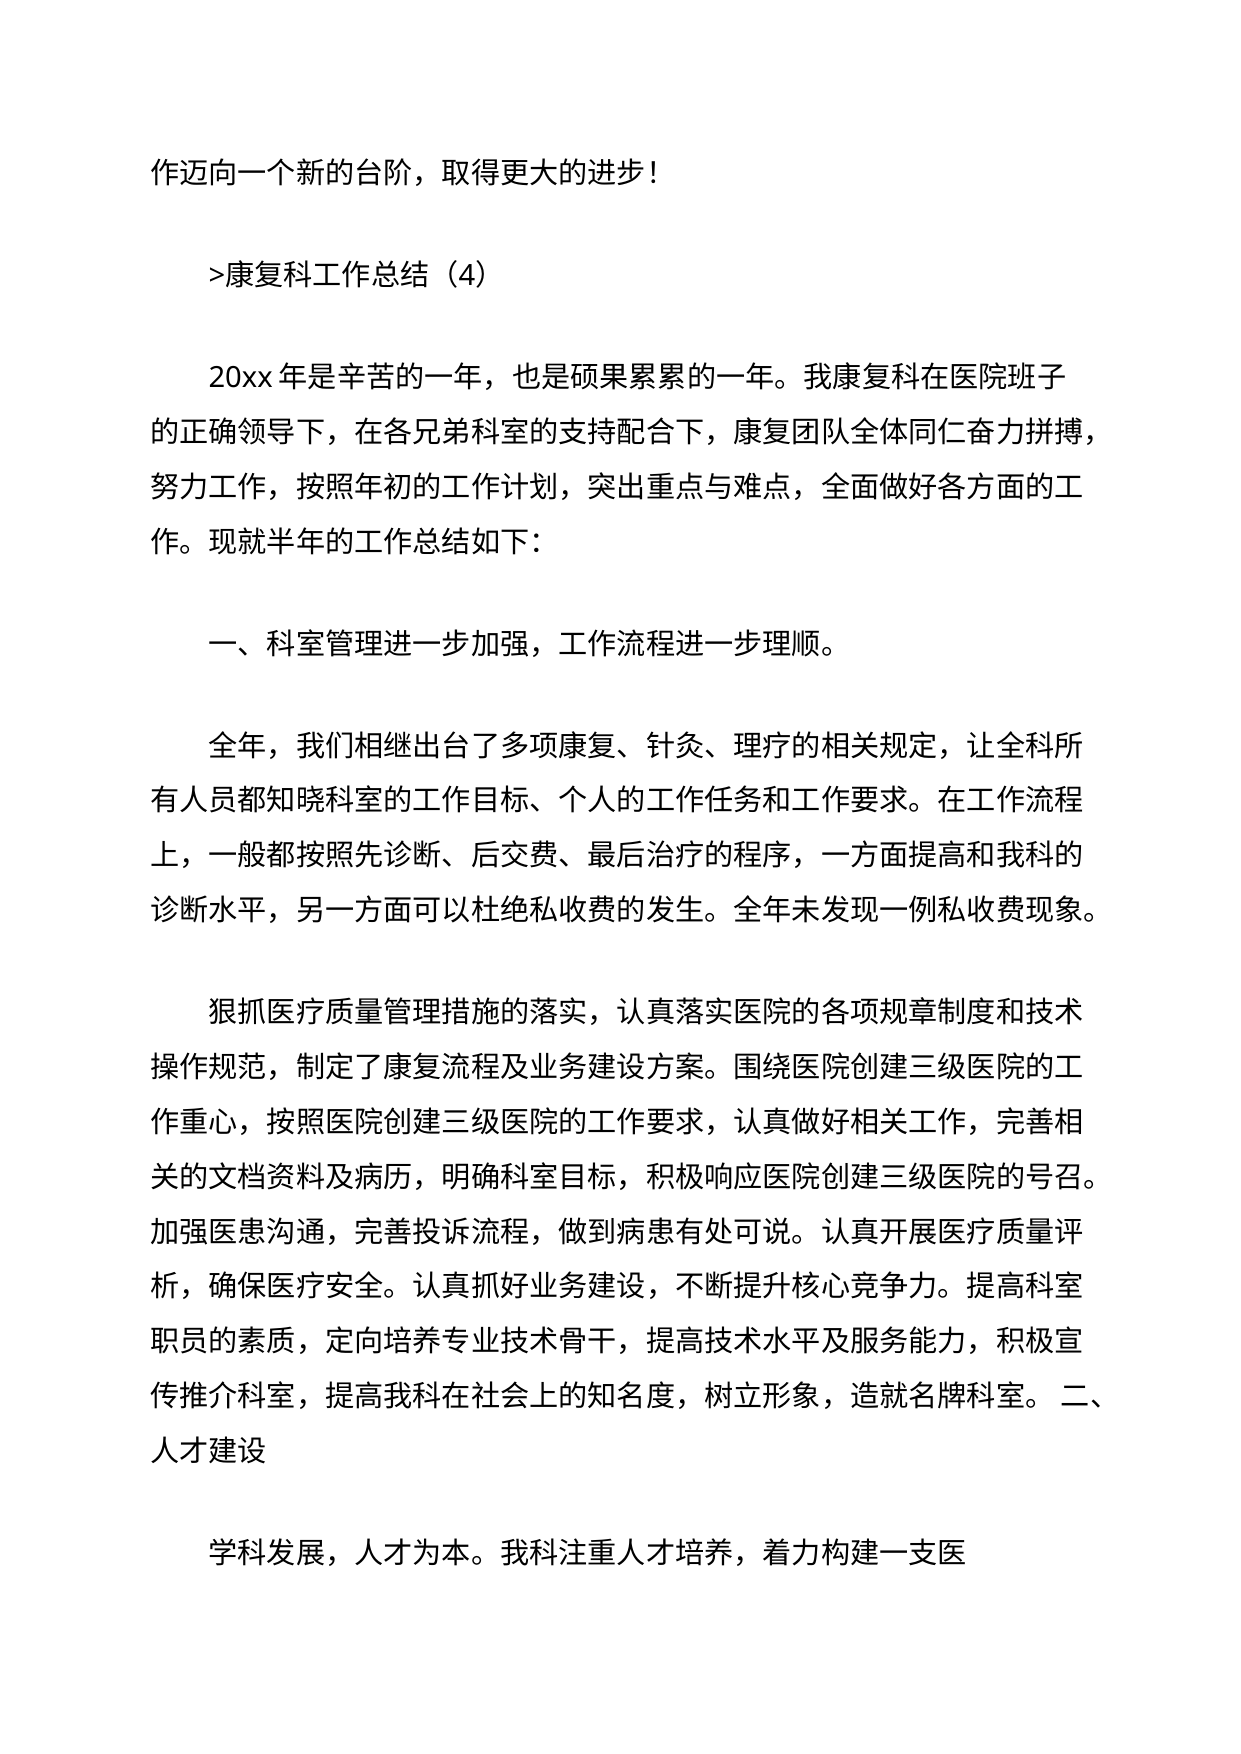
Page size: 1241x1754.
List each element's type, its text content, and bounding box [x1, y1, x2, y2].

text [150, 150, 1090, 192]
text 全年，我们相继出台了多项康复、针灸、理疗的相关规定，让全科所有人员都知晓科室的工作目标、个人的工作任务和工作要求。在工作流程上，一般都按照先诊断、后交费、最后治疗的程序，一方面提高和我科的诊断水平，另一方面可以杜绝私收费的发生。全年未发现一例私收费现象。 [150, 722, 1090, 929]
text 一、科室管理进一步加强，工作流程进一步理顺。 [150, 620, 1090, 663]
text >康复科工作总结（4） [150, 252, 1090, 294]
text 20xx年是辛苦的一年，也是硕果累累的一年。我康复科在医院班子的正确领导下，在各兄弟科室的支持配合下，康复团队全体同仁奋力拼搏，努力工作，按照年初的工作计划，突出重点与难点，全面做好各方面的工作。现就半年的工作总结如下： [150, 354, 1090, 561]
text 学科发展，人才为本。我科注重人才培养，着力构建一支医 [150, 1529, 1090, 1572]
text 狠抓医疗质量管理措施的落实，认真落实医院的各项规章制度和技术操作规范，制定了康复流程及业务建设方案。围绕医院创建三级医院的工作重心，按照医院创建三级医院的工作要求，认真做好相关工作，完善相关的文档资料及病历，明确科室目标，积极响应医院创建三级医院的号召。加强医患沟通，完善投诉流程，做到病患有处可说。认真开展医疗质量评析，确保医疗安全。认真抓好业务建设，不断提升核心竞争力。提高科室职员的素质，定向培养专业技术骨干，提高技术水平及服务能力，积极宣传推介科室，提高我科在社会上的知名度，树立形象，造就名牌科室。 二、人才建设 [150, 988, 1090, 1470]
